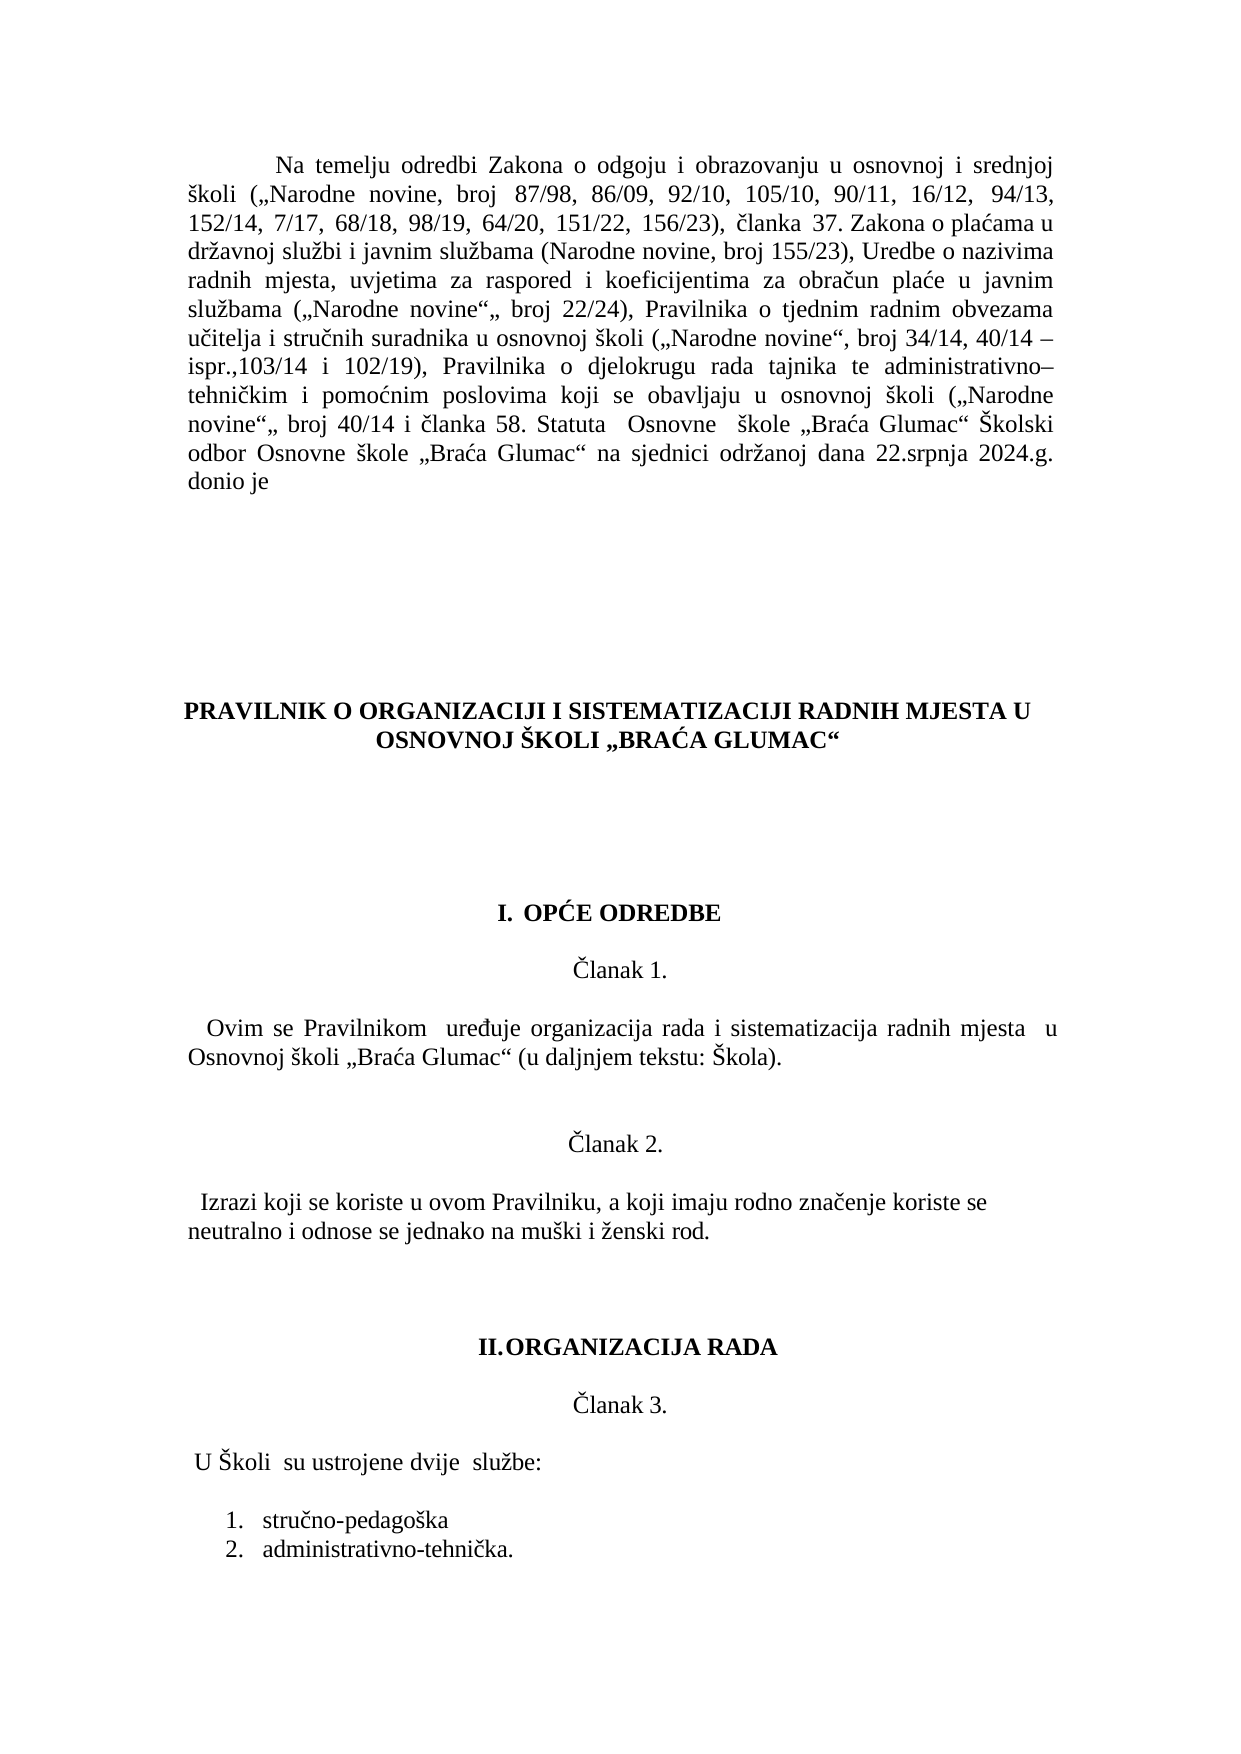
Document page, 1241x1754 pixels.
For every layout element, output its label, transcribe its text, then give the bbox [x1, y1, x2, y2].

text Osnovnoj školi „Braća Glumac“ (u daljnjem tekstu: Škola). [188, 1042, 1101, 1070]
text Članak 1. [233, 955, 1007, 984]
list stručno-pedagoška [225, 1505, 1101, 1534]
text Na temelju odredbi Zakona o odgoju i obrazovanju u osnovnoj i srednjoj školi („Narodne novine, broj 87/98, 86/09, 92/10, 105/10, 90/11, 16/12, 94/13, 152/14, 7/17, 68/18, 98/19, 64/20, 151/22, 156/23), članka 37. Zakona o plaćama u državnoj službi i javnim službama (Narodne novine, broj 155/23), Uredbe o nazivima radnih mjesta, uvjetima za raspored i koeficijentima za obračun plaće u javnim službama („Narodne novine“„ broj 22/24), Pravilnika o tjednim radnim obvezama učitelja i stručnih suradnika u osnovnoj školi („Narodne novine“, broj 34/14, 40/14 – ispr.,103/14 i 102/19), Pravilnika o djelokrugu rada tajnika te administrativno–tehničkim i pomoćnim poslovima koji se obavljaju u osnovnoj školi („Narodne novine“„ broj 40/14 i članka 58. Statuta Osnovne škole „Braća Glumac“ Školski odbor Osnovne škole „Braća Glumac“ na sjednici održanoj dana 22.srpnja 2024.g. donio je [188, 150, 1054, 495]
text Izrazi koji se koriste u ovom Pravilniku, a koji imaju rodno značenje koriste se [200, 1187, 1101, 1216]
text Ovim se Pravilnikom uređuje organizacija rada i sistematizacija radnih mjesta u [206, 1013, 1101, 1041]
list administrativno-tehnička. [225, 1534, 1101, 1563]
list OPĆE ODREDBE [497, 898, 1101, 926]
subtitle ORGANIZACIJA RADA [478, 1332, 1101, 1361]
text Članak 3. [233, 1390, 1007, 1419]
text U Školi su ustrojene dvije službe: [194, 1447, 1101, 1476]
text PRAVILNIK O ORGANIZACIJI I SISTEMATIZACIJI RADNIH MJESTA U OSNOVNOJ ŠKOLI „BRAĆA GLUMAC“ [114, 696, 1101, 754]
text Članak 2. [225, 1129, 1007, 1158]
text neutralno i odnose se jednako na muški i ženski rod. [188, 1216, 1101, 1244]
